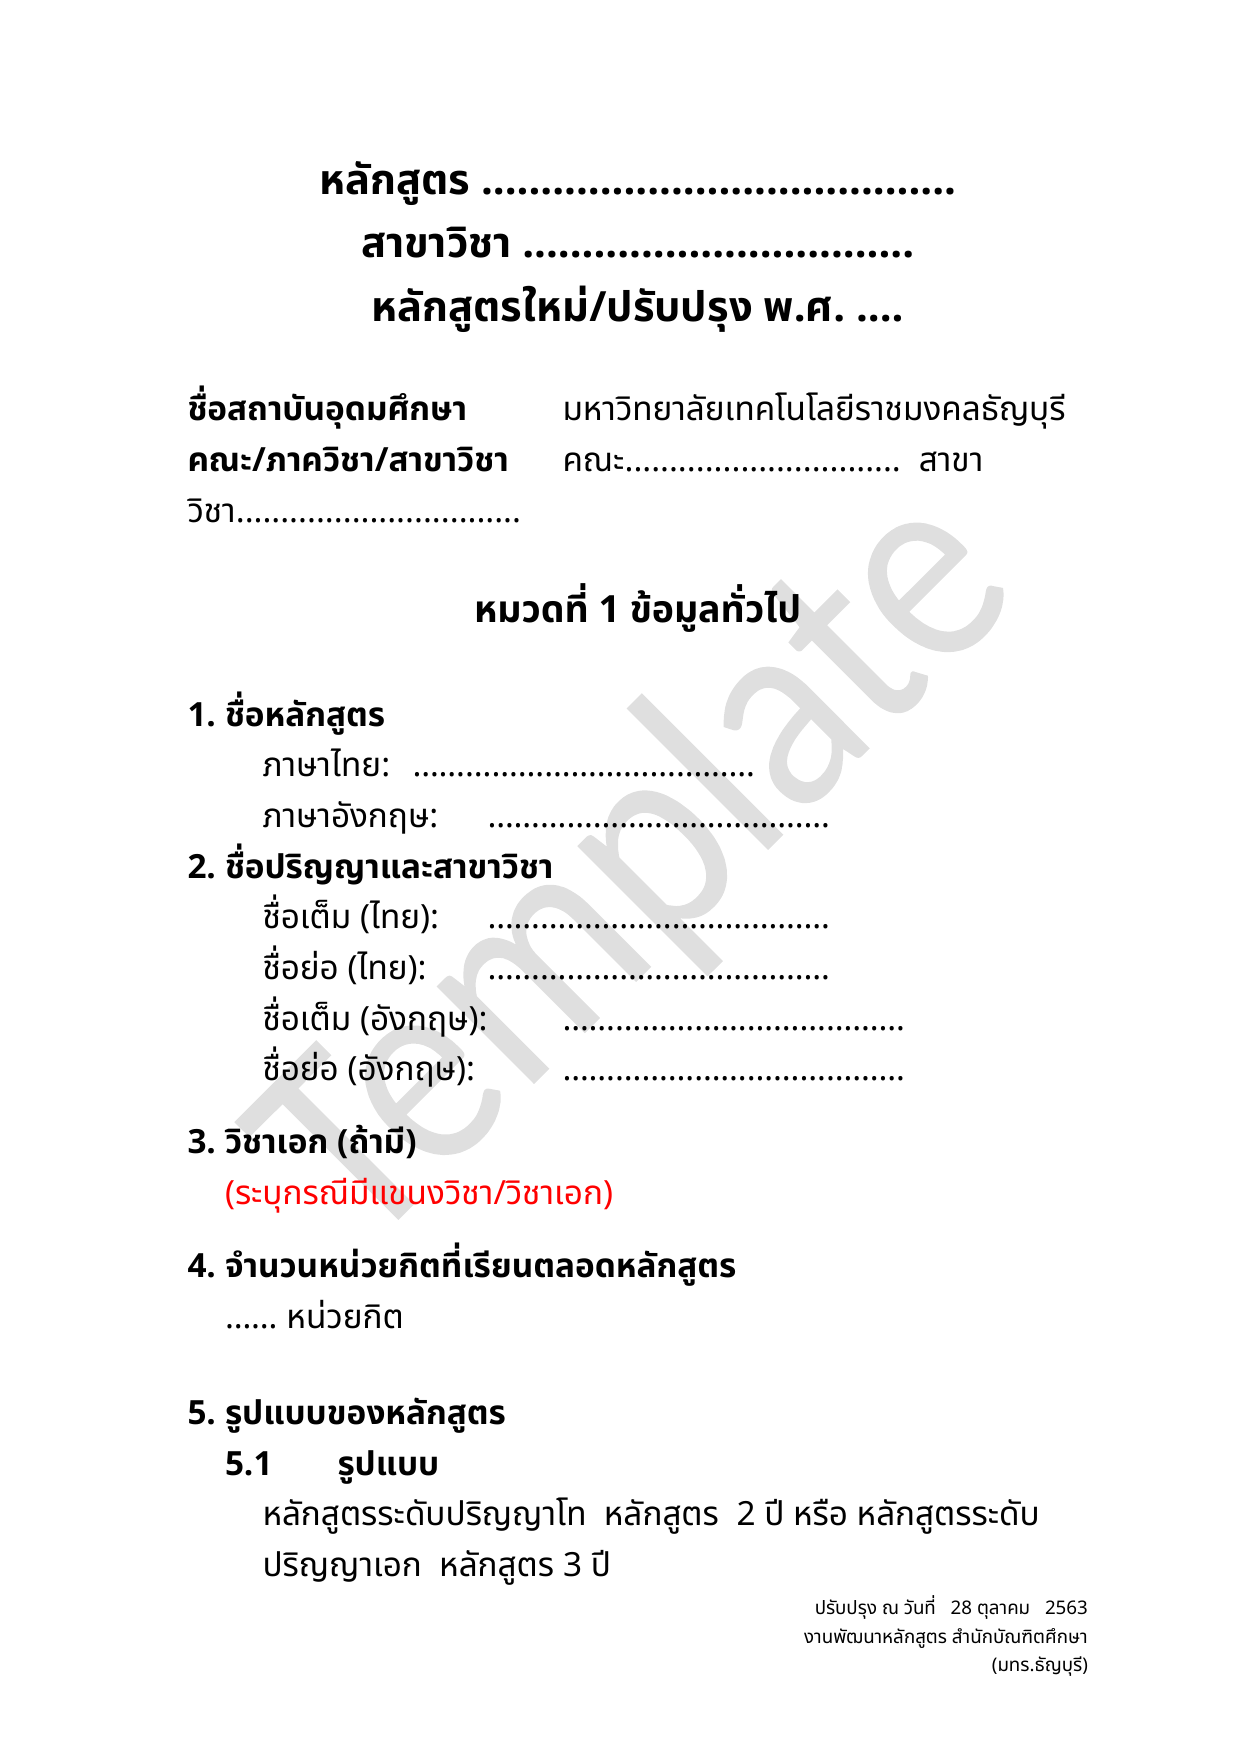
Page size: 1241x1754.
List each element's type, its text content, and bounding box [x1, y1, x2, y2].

list รูปแบบของหลักสูตร [187, 1389, 1087, 1439]
list รูปแบบ [225, 1439, 1087, 1490]
text ชื่อเต็ม (อังกฤษ): ………………………………… [187, 994, 1087, 1045]
list ชื่อหลักสูตร [187, 691, 1087, 741]
text (ระบุกรณีมีแขนงวิชา/วิชาเอก) [187, 1169, 1087, 1219]
text คณะ/ภาควิชา/สาขาวิชา คณะ............................... สาขาวิชา................................ [187, 436, 1087, 537]
text หลักสูตรใหม่/ปรับปรุง พ.ศ. .... [187, 277, 1087, 340]
text ชื่อสถาบันอุดมศึกษา มหาวิทยาลัยเทคโนโลยีราชมงคลธัญบุรี [187, 385, 1087, 436]
text หมวดที่ 1 ข้อมูลทั่วไป [187, 582, 1087, 639]
text สาขาวิชา ................................. [187, 213, 1087, 277]
text ชื่อย่อ (ไทย): ………………………………… [187, 944, 1087, 994]
text ชื่อเต็ม (ไทย): ………………………………… [187, 893, 1087, 944]
text ชื่อย่อ (อังกฤษ): ………………………………… [187, 1045, 1087, 1096]
list ชื่อปริญญาและสาขาวิชา [187, 842, 1087, 893]
text หลักสูตรระดับปริญญาโท หลักสูตร 2 ปี หรือ หลักสูตรระดับปริญญาเอก หลักสูตร 3 ปี [262, 1490, 1087, 1591]
text ภาษาไทย: ………………………………… [187, 741, 1087, 792]
list วิชาเอก (ถ้ามี) [187, 1118, 1087, 1169]
list จำนวนหน่วยกิตที่เรียนตลอดหลักสูตร [187, 1242, 1087, 1293]
text ภาษาอังกฤษ: ………………………………… [187, 792, 1087, 842]
text …… หน่วยกิต [187, 1293, 1087, 1343]
text หลักสูตร ........................................ [187, 150, 1087, 213]
